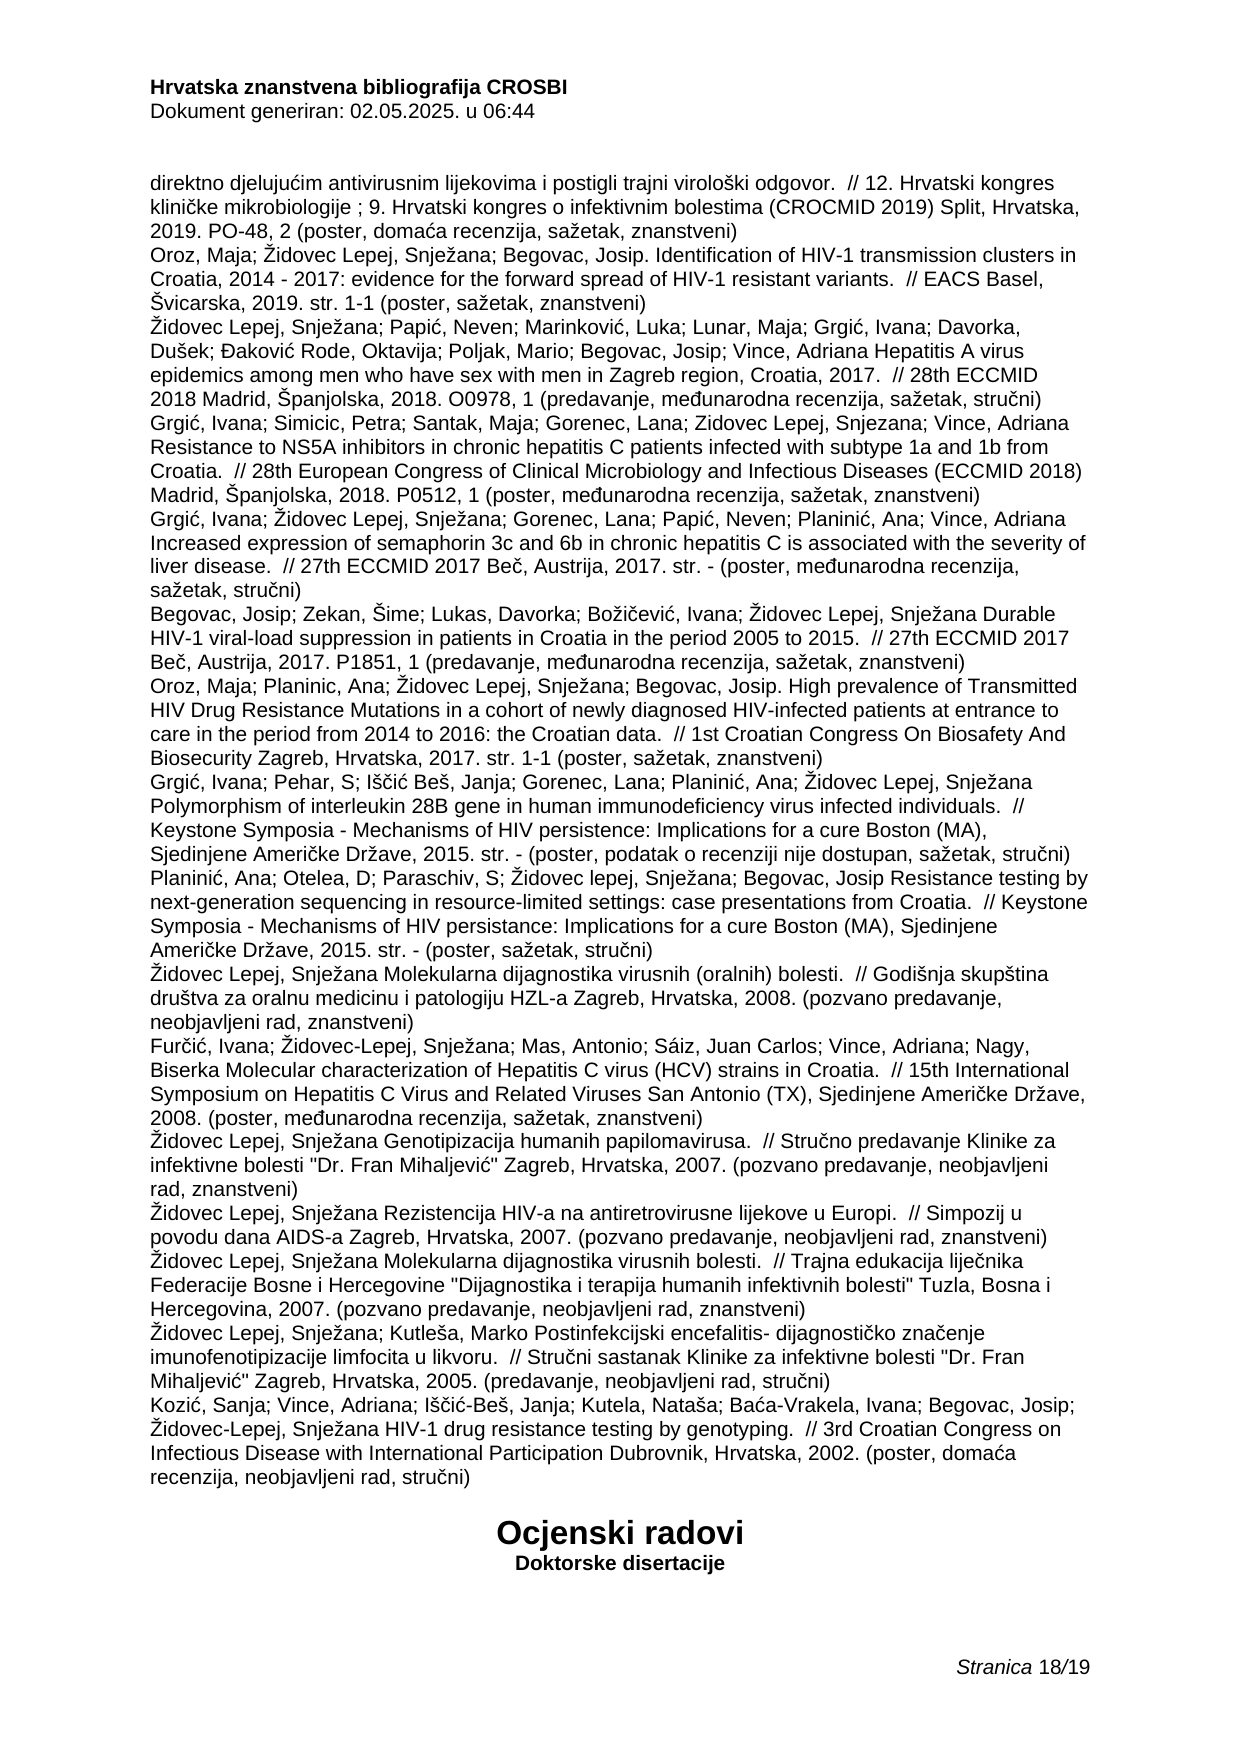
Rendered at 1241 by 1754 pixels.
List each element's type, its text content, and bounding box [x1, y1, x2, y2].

text Grgić, Ivana; Simicic, Petra; Santak, Maja; Gorenec, Lana; Zidovec Lepej, Snjezana; Vince, Adriana [150, 411, 1090, 506]
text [150, 171, 1090, 243]
text Furčić, Ivana; Židovec-Lepej, Snježana; Mas, Antonio; Sáiz, Juan Carlos; Vince, Adriana; Nagy, Biserka [150, 1033, 1090, 1129]
text Židovec Lepej, Snježana [150, 1129, 1090, 1201]
text Oroz, Maja; Planinic, Ana; Židovec Lepej, Snježana; Begovac, Josip. [150, 674, 1090, 770]
text Planinić, Ana; Otelea, D; Paraschiv, S; Židovec lepej, Snježana; Begovac, Josip [150, 866, 1090, 962]
subtitle Ocjenski radovi [150, 1513, 1090, 1551]
text Židovec Lepej, Snježana [150, 962, 1090, 1033]
text Grgić, Ivana; Židovec Lepej, Snježana; Gorenec, Lana; Papić, Neven; Planinić, Ana; Vince, Adriana [150, 506, 1090, 602]
text Židovec Lepej, Snježana; Kutleša, Marko [150, 1321, 1090, 1393]
text Oroz, Maja; Židovec Lepej, Snježana; Begovac, Josip. [150, 243, 1090, 315]
text Židovec Lepej, Snježana; Papić, Neven; Marinković, Luka; Lunar, Maja; Grgić, Ivana; Davorka, Dušek; Đaković Rode, Oktavija; Poljak, Mario; Begovac, Josip; Vince, Adriana [150, 315, 1090, 411]
subtitle Doktorske disertacije [150, 1551, 1090, 1575]
text Židovec Lepej, Snježana [150, 1249, 1090, 1321]
text Grgić, Ivana; Pehar, S; Iščić Beš, Janja; Gorenec, Lana; Planinić, Ana; Židovec Lepej, Snježana [150, 770, 1090, 866]
text Židovec Lepej, Snježana [150, 1201, 1090, 1249]
text Begovac, Josip; Zekan, Šime; Lukas, Davorka; Božičević, Ivana; Židovec Lepej, Snježana [150, 602, 1090, 674]
text Kozić, Sanja; Vince, Adriana; Iščić-Beš, Janja; Kutela, Nataša; Baća-Vrakela, Ivana; Begovac, Josip; Židovec-Lepej, Snježana [150, 1393, 1090, 1489]
